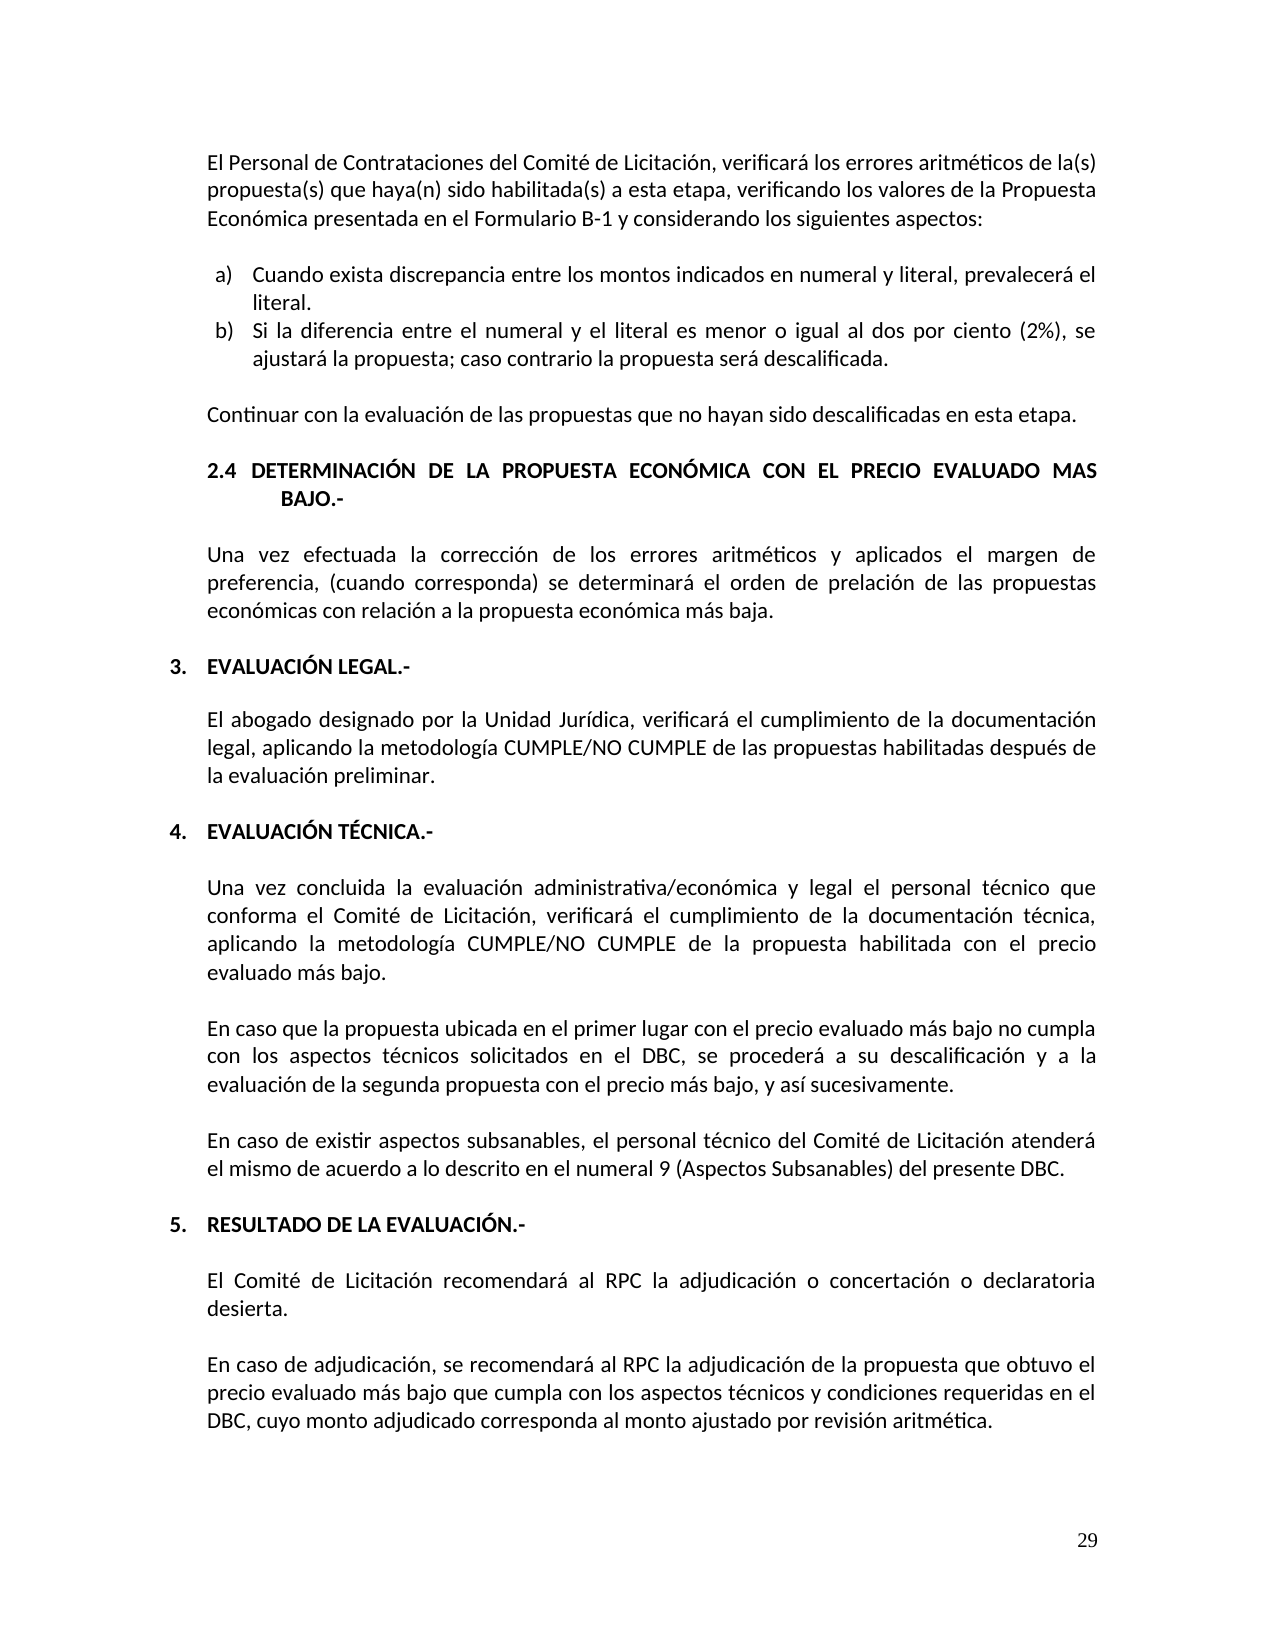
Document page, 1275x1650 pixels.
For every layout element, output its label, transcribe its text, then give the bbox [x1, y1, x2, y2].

list EVALUACIÓN TÉCNICA.- [169, 817, 1098, 846]
text En caso de existir aspectos subsanables, el personal técnico del Comité de Licitación atenderá el mismo de acuerdo a lo descrito en el numeral 9 (Aspectos Subsanables) del presente DBC. [207, 1126, 1098, 1182]
list Cuando exista discrepancia entre los montos indicados en numeral y literal, prevalecerá el literal. [215, 260, 1098, 316]
text Una vez concluida la evaluación administrativa/económica y legal el personal técnico que conforma el Comité de Licitación, verificará el cumplimiento de la documentación técnica, aplicando la metodología CUMPLE/NO CUMPLE de la propuesta habilitada con el precio evaluado más bajo. [207, 873, 1098, 986]
text Una vez efectuada la corrección de los errores aritméticos y aplicados el margen de preferencia, (cuando corresponda) se determinará el orden de prelación de las propuestas económicas con relación a la propuesta económica más baja. [207, 540, 1098, 624]
text El abogado designado por la Unidad Jurídica, verificará el cumplimiento de la documentación legal, aplicando la metodología CUMPLE/NO CUMPLE de las propuestas habilitadas después de la evaluación preliminar. [207, 705, 1098, 789]
text Continuar con la evaluación de las propuestas que no hayan sido descalificadas en esta etapa. [207, 400, 1098, 428]
text El Personal de Contrataciones del Comité de Licitación, verificará los errores aritméticos de la(s) propuesta(s) que haya(n) sido habilitada(s) a esta etapa, verificando los valores de la Propuesta Económica presentada en el Formulario B-1 y considerando los siguientes aspectos: [207, 148, 1098, 232]
text El Comité de Licitación recomendará al RPC la adjudicación o concertación o declaratoria desierta. [207, 1266, 1098, 1322]
text En caso de adjudicación, se recomendará al RPC la adjudicación de la propuesta que obtuvo el precio evaluado más bajo que cumpla con los aspectos técnicos y condiciones requeridas en el DBC, cuyo monto adjudicado corresponda al monto ajustado por revisión aritmética. [207, 1350, 1098, 1434]
list EVALUACIÓN LEGAL.- [169, 652, 1098, 680]
list DETERMINACIÓN DE LA PROPUESTA ECONÓMICA CON EL PRECIO EVALUADO MAS BAJO.- [207, 456, 1098, 512]
list Si la diferencia entre el numeral y el literal es menor o igual al dos por ciento (2%), se ajustará la propuesta; caso contrario la propuesta será descalificada. [215, 316, 1098, 372]
list RESULTADO DE LA EVALUACIÓN.- [169, 1210, 1098, 1238]
text En caso que la propuesta ubicada en el primer lugar con el precio evaluado más bajo no cumpla con los aspectos técnicos solicitados en el DBC, se procederá a su descalificación y a la evaluación de la segunda propuesta con el precio más bajo, y así sucesivamente. [207, 1014, 1098, 1098]
